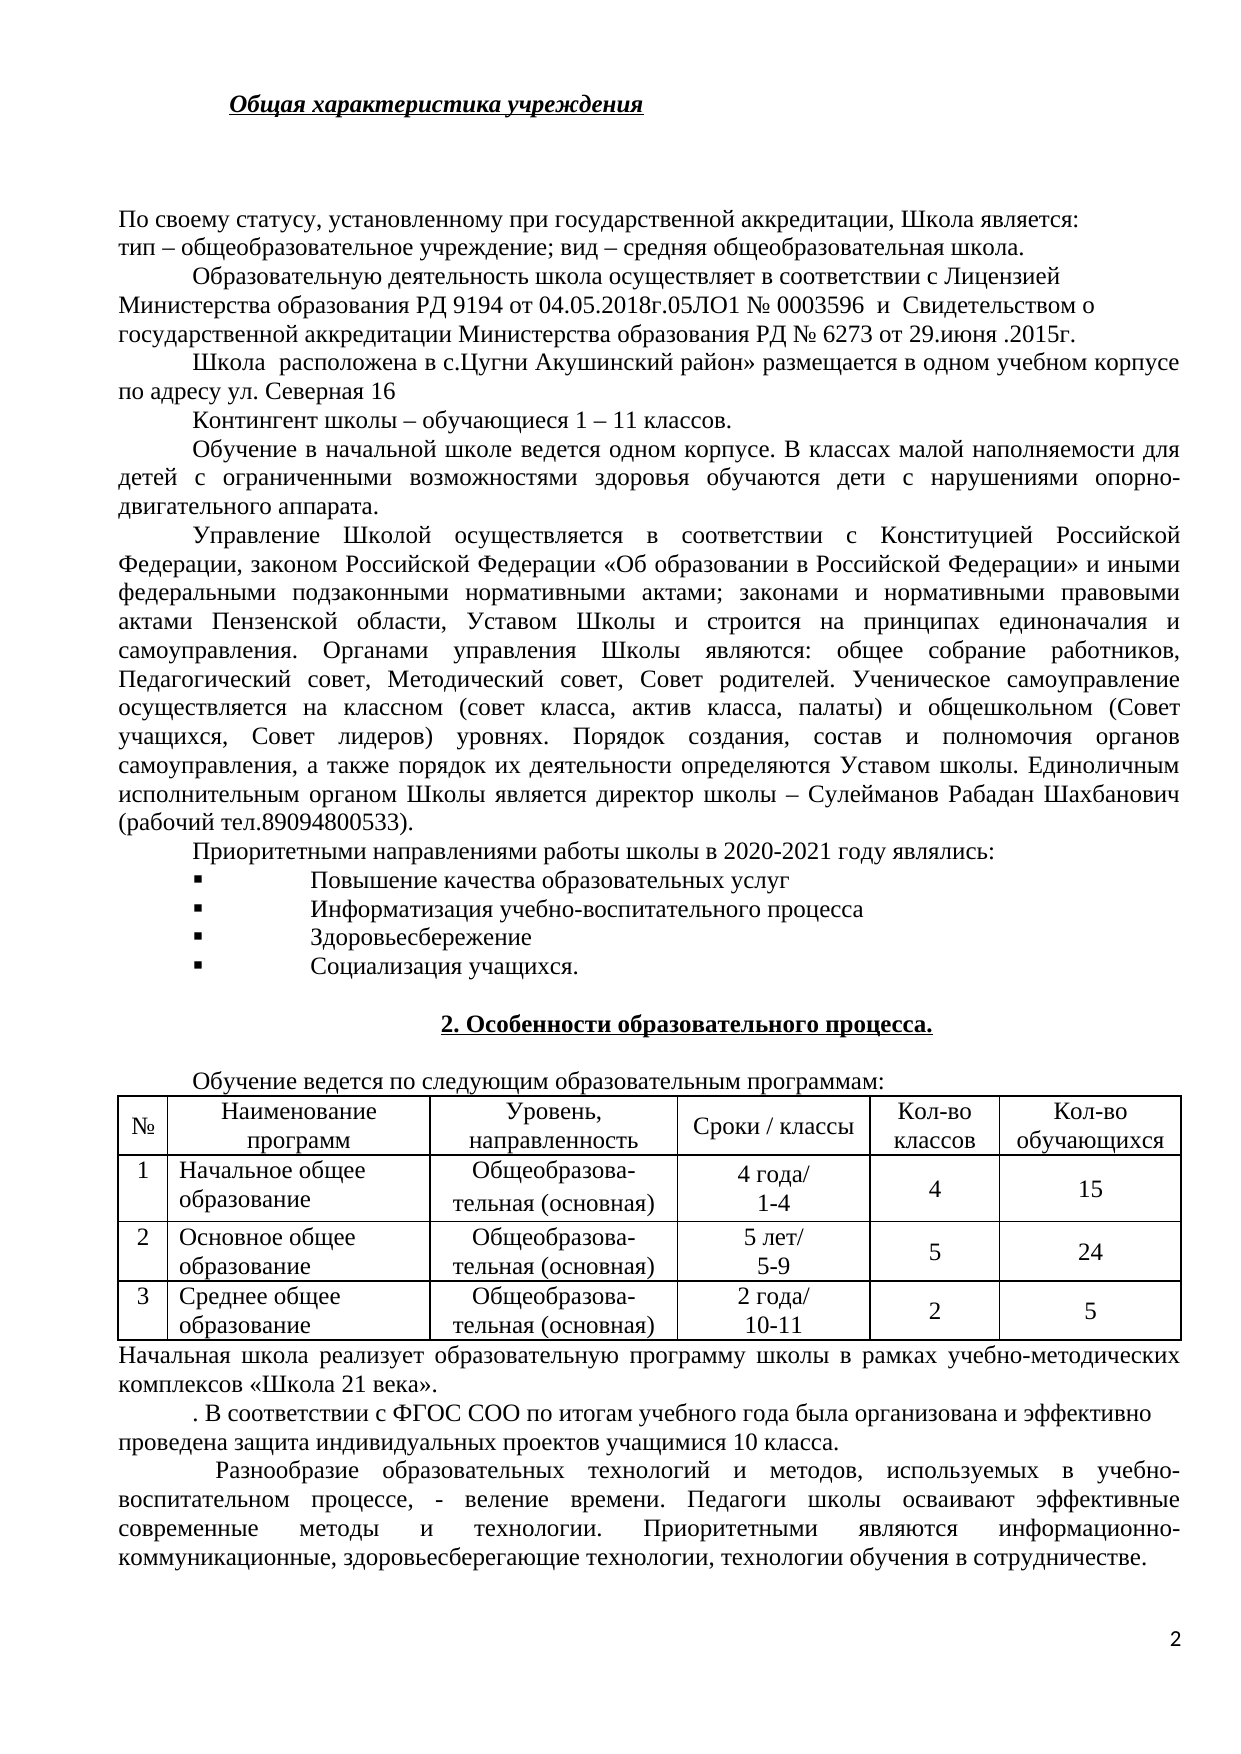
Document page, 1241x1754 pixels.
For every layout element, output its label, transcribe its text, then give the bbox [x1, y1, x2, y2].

text Управление Школой осуществляется в соответствии с Конституцией Российской Федерации, законом Российской Федерации «Об образовании в Российской Федерации» и иными федеральными подзаконными нормативными актами; законами и нормативными правовыми актами Пензенской области, Уставом Школы и строится на принципах единоначалия и самоуправления. Органами управления Школы являются: общее собрание работников, Педагогический совет, Методический совет, Совет родителей. Ученическое самоуправление осуществляется на классном (совет класса, актив класса, палаты) и общешкольном (Совет учащихся, Совет лидеров) уровнях. Порядок создания, состав и полномочия органов самоуправления, а также порядок их деятельности определяются Уставом школы. Единоличным исполнительным органом Школы является директор школы – Сулейманов Рабадан Шахбанович (рабочий тел.89094800533). [118, 520, 1181, 836]
table_header Наименование программ [168, 1097, 429, 1154]
table_cell 4 года/ 1-4 [678, 1156, 869, 1221]
table_cell 15 [1000, 1156, 1180, 1221]
text Образовательную деятельность школа осуществляет в соответствии с Лицензией Министерства образования РД 9194 от 04.05.2018г.05ЛО1 № 0003596 и Свидетельством о государственной аккредитации Министерства образования РД № 6273 от 29.июня .2015г. [118, 261, 1181, 347]
table_cell 5 лет/ 5-9 [678, 1222, 869, 1280]
text Приоритетными направлениями работы школы в 2020-2021 году являлись: [118, 836, 1181, 865]
list Здоровьесбережение [118, 922, 1181, 951]
table_cell 2 [119, 1222, 167, 1280]
text Контингент школы – обучающиеся 1 – 11 классов. [118, 405, 1181, 434]
text По своему статусу, установленному при государственной аккредитации, Школа является: [118, 204, 1181, 232]
list Информатизация учебно-воспитательного процесса [118, 894, 1181, 922]
table_header № [119, 1097, 167, 1154]
list Общая характеристика учреждения [229, 89, 1181, 117]
text Обучение в начальной школе ведется одном корпусе. В классах малой наполняемости для детей с ограниченными возможностями здоровья обучаются дети с нарушениями опорно-двигательного аппарата. [118, 434, 1181, 520]
table_cell 4 [871, 1156, 999, 1221]
table_cell 3 [119, 1282, 167, 1339]
table_cell Общеобразова-тельная (основная) [431, 1222, 677, 1280]
table_cell Начальное общее образование [168, 1156, 429, 1221]
table_cell Общеобразова-тельная (основная) [431, 1282, 677, 1339]
table_cell Среднее общее образование [168, 1282, 429, 1339]
table_cell 5 [1000, 1282, 1180, 1339]
list Социализация учащихся. [118, 951, 1181, 980]
text тип – общеобразовательное учреждение; вид – средняя общеобразовательная школа. [118, 232, 1181, 261]
text Школа расположена в с.Цугни Акушинский район» размещается в одном учебном корпусе по адресу ул. Северная 16 [118, 347, 1181, 405]
text . В соответствии с ФГОС СОО по итогам учебного года была организована и эффективно проведена защита индивидуальных проектов учащимися 10 класса. [118, 1398, 1181, 1456]
list Повышение качества образовательных услуг [118, 865, 1181, 894]
table_cell 24 [1000, 1222, 1180, 1280]
table_header Кол-во обучающихся [1000, 1097, 1180, 1154]
text 2. Особенности образовательного процесса. [118, 1009, 1181, 1037]
table_cell Общеобразова-тельная (основная) [431, 1156, 677, 1221]
text Обучение ведется по следующим образовательным программам: [118, 1066, 1181, 1095]
table_cell 2 года/ 10-11 [678, 1282, 869, 1339]
text Начальная школа реализует образовательную программу школы в рамках учебно-методических комплексов «Школа 21 века». [118, 1341, 1181, 1398]
table_header Кол-во классов [871, 1097, 999, 1154]
table_cell Основное общее образование [168, 1222, 429, 1280]
table_header Уровень, направленность [431, 1097, 677, 1154]
table_header Сроки / классы [678, 1097, 869, 1154]
table_cell 5 [871, 1222, 999, 1280]
table_cell 2 [871, 1282, 999, 1339]
text Разнообразие образовательных технологий и методов, используемых в учебно-воспитательном процессе, - веление времени. Педагоги школы осваивают эффективные современные методы и технологии. Приоритетными являются информационно-коммуникационные, здоровьесберегающие технологии, технологии обучения в сотрудничестве. [118, 1456, 1181, 1571]
table_cell 1 [119, 1156, 167, 1221]
